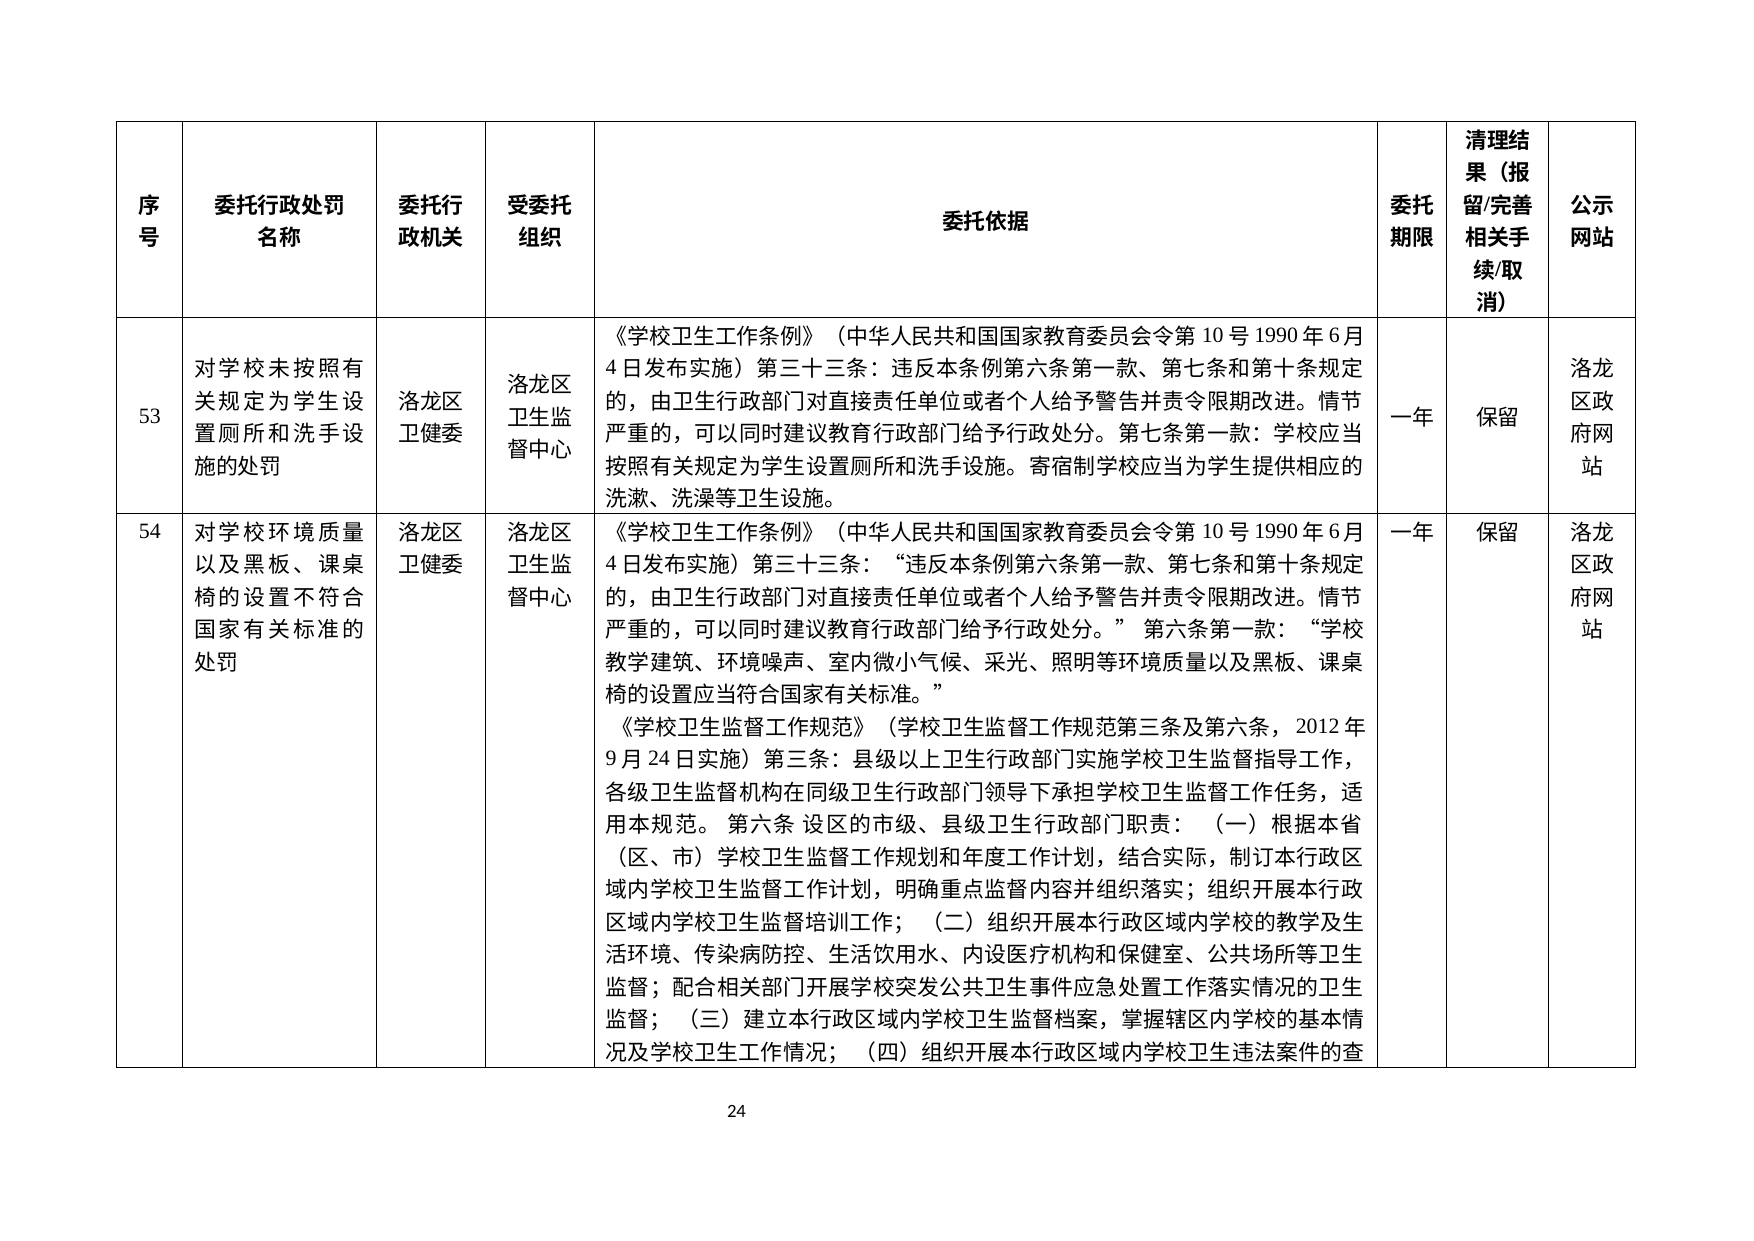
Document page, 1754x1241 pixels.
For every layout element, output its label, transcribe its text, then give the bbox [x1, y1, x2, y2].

table_header 委托 期限 [1378, 122, 1446, 317]
table_cell 一年 [1378, 514, 1446, 1067]
table_cell 53 [117, 318, 182, 513]
table_header 清理结果（报留/完善相关手续/取消） [1447, 122, 1548, 317]
table_cell 洛龙区卫生监督中心 [486, 318, 594, 513]
table_cell 保留 [1447, 318, 1548, 513]
table_header 委托依据 [595, 122, 1377, 317]
table_cell 保留 [1447, 514, 1548, 1067]
table_cell 洛龙区政府网站 [1549, 514, 1635, 1067]
table_header 委托行政处罚 名称 [183, 122, 376, 317]
table_header 公示网站 [1549, 122, 1635, 317]
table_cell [595, 514, 1377, 1067]
table_cell 洛龙区卫健委 [377, 514, 485, 1067]
table_header 序号 [117, 122, 182, 317]
table_cell 对学校环境质量以及黑板、课桌椅的设置不符合国家有关标准的处罚 [183, 514, 376, 1067]
table_cell 洛龙区政府网站 [1549, 318, 1635, 513]
table_cell 《学校卫生工作条例》（中华人民共和国国家教育委员会令第10号1990年6月4日发布实施）第三十三条：违反本条例第六条第一款、第七条和第十条规定的，由卫生行政部门对直接责任单位或者个人给予警告并责令限期改进。情节严重的，可以同时建议教育行政部门给予行政处分。第七条第一款：学校应当按照有关规定为学生设置厕所和洗手设施。寄宿制学校应当为学生提供相应的洗漱、洗澡等卫生设施。 [595, 318, 1377, 513]
table_header 委托行政机关 [377, 122, 485, 317]
table_header 受委托 组织 [486, 122, 594, 317]
table_cell 对学校未按照有关规定为学生设置厕所和洗手设施的处罚 [183, 318, 376, 513]
table_cell 洛龙区卫生监督中心 [486, 514, 594, 1067]
table_cell 洛龙区卫健委 [377, 318, 485, 513]
table_cell 54 [117, 514, 182, 1067]
table_cell 一年 [1378, 318, 1446, 513]
